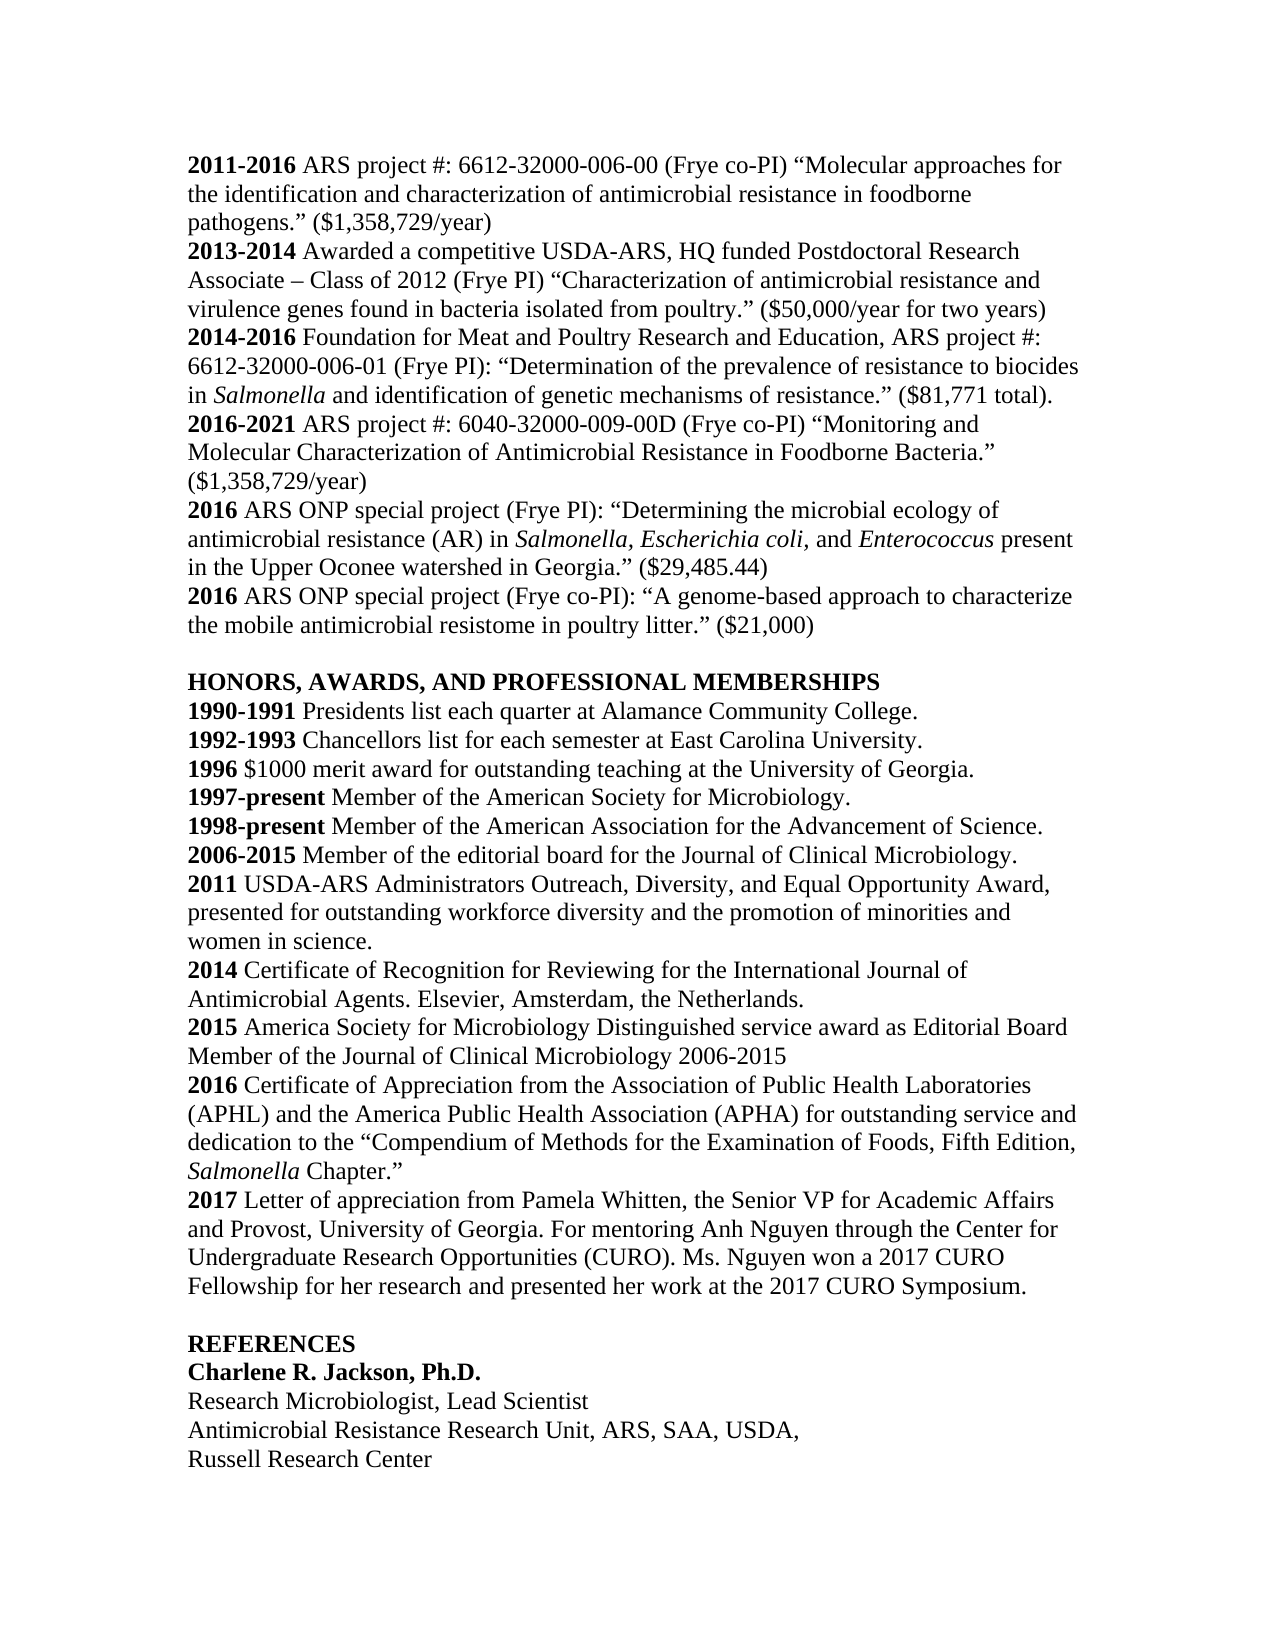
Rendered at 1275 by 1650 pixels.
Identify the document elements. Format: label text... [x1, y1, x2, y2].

text 1996 $1000 merit award for outstanding teaching at the University of Georgia. [187, 754, 1087, 782]
text 2016 ARS ONP special project (Frye co-PI): “A genome-based approach to characterize the mobile antimicrobial resistome in poultry litter.” ($21,000) [814, 581, 1087, 639]
text 2017 Letter of appreciation from Pamela Whitten, the Senior VP for Academic Affairs and Provost, University of Georgia. For mentoring Anh Nguyen through the Center for Undergraduate Research Opportunities (CURO). Ms. Nguyen won a 2017 CURO Fellowship for her research and presented her work at the 2017 CURO Symposium. [187, 1185, 1087, 1300]
text 2014-2016 Foundation for Meat and Poultry Research and Education, ARS project #: 6612-32000-006-01 (Frye PI): “Determination of the prevalence of resistance to biocides in Salmonella and identification of genetic mechanisms of resistance.” ($81,771 total). [187, 322, 1087, 409]
text 2015 America Society for Microbiology Distinguished service award as Editorial Board Member of the Journal of Clinical Microbiology 2006-2015 [187, 1012, 1087, 1070]
text 1990-1991 Presidents list each quarter at Alamance Community College. [187, 696, 1087, 725]
text 2016 ARS ONP special project (Frye PI): “Determining the microbial ecology of antimicrobial resistance (AR) in Salmonella, Escherichia coli, and Enterococcus present in the Upper Oconee watershed in Georgia.” ($29,485.44) [187, 495, 1087, 581]
text REFERENCES [187, 1329, 1087, 1357]
text 2011-2016 ARS project #: 6612-32000-006-00 (Frye co-PI) “Molecular approaches for the identification and characterization of antimicrobial resistance in foodborne pathogens.” ($1,358,729/year) [187, 150, 1087, 236]
text Research Microbiologist, Lead Scientist [187, 1386, 1087, 1415]
text 2013-2014 Awarded a competitive USDA-ARS, HQ funded Postdoctoral Research Associate – Class of 2012 (Frye PI) “Characterization of antimicrobial resistance and virulence genes found in bacteria isolated from poultry.” ($50,000/year for two years) [187, 236, 1087, 322]
text Charlene R. Jackson, Ph.D. [187, 1357, 1087, 1386]
text 2006-2015 Member of the editorial board for the Journal of Clinical Microbiology. [187, 840, 1087, 869]
text Russell Research Center [187, 1444, 1087, 1472]
text HONORS, AWARDS, AND PROFESSIONAL MEMBERSHIPS [187, 667, 1087, 696]
text 2011 USDA-ARS Administrators Outreach, Diversity, and Equal Opportunity Award, presented for outstanding workforce diversity and the promotion of minorities and women in science. [187, 869, 1087, 955]
text Antimicrobial Resistance Research Unit, ARS, SAA, USDA, [187, 1415, 1087, 1444]
text 2016 Certificate of Appreciation from the Association of Public Health Laboratories (APHL) and the America Public Health Association (APHA) for outstanding service and dedication to the “Compendium of Methods for the Examination of Foods, Fifth Edition, Salmonella Chapter.” [187, 1070, 1087, 1185]
text 2016-2021 ARS project #: 6040-32000-009-00D (Frye co-PI) “Monitoring and Molecular Characterization of Antimicrobial Resistance in Foodborne Bacteria.” ($1,358,729/year) [187, 409, 1087, 495]
text 1992-1993 Chancellors list for each semester at East Carolina University. [187, 725, 1087, 754]
text 1998-present Member of the American Association for the Advancement of Science. [187, 811, 1087, 840]
text 2014 Certificate of Recognition for Reviewing for the International Journal of Antimicrobial Agents. Elsevier, Amsterdam, the Netherlands. [187, 955, 1087, 1012]
text 1997-present Member of the American Society for Microbiology. [187, 782, 1087, 811]
